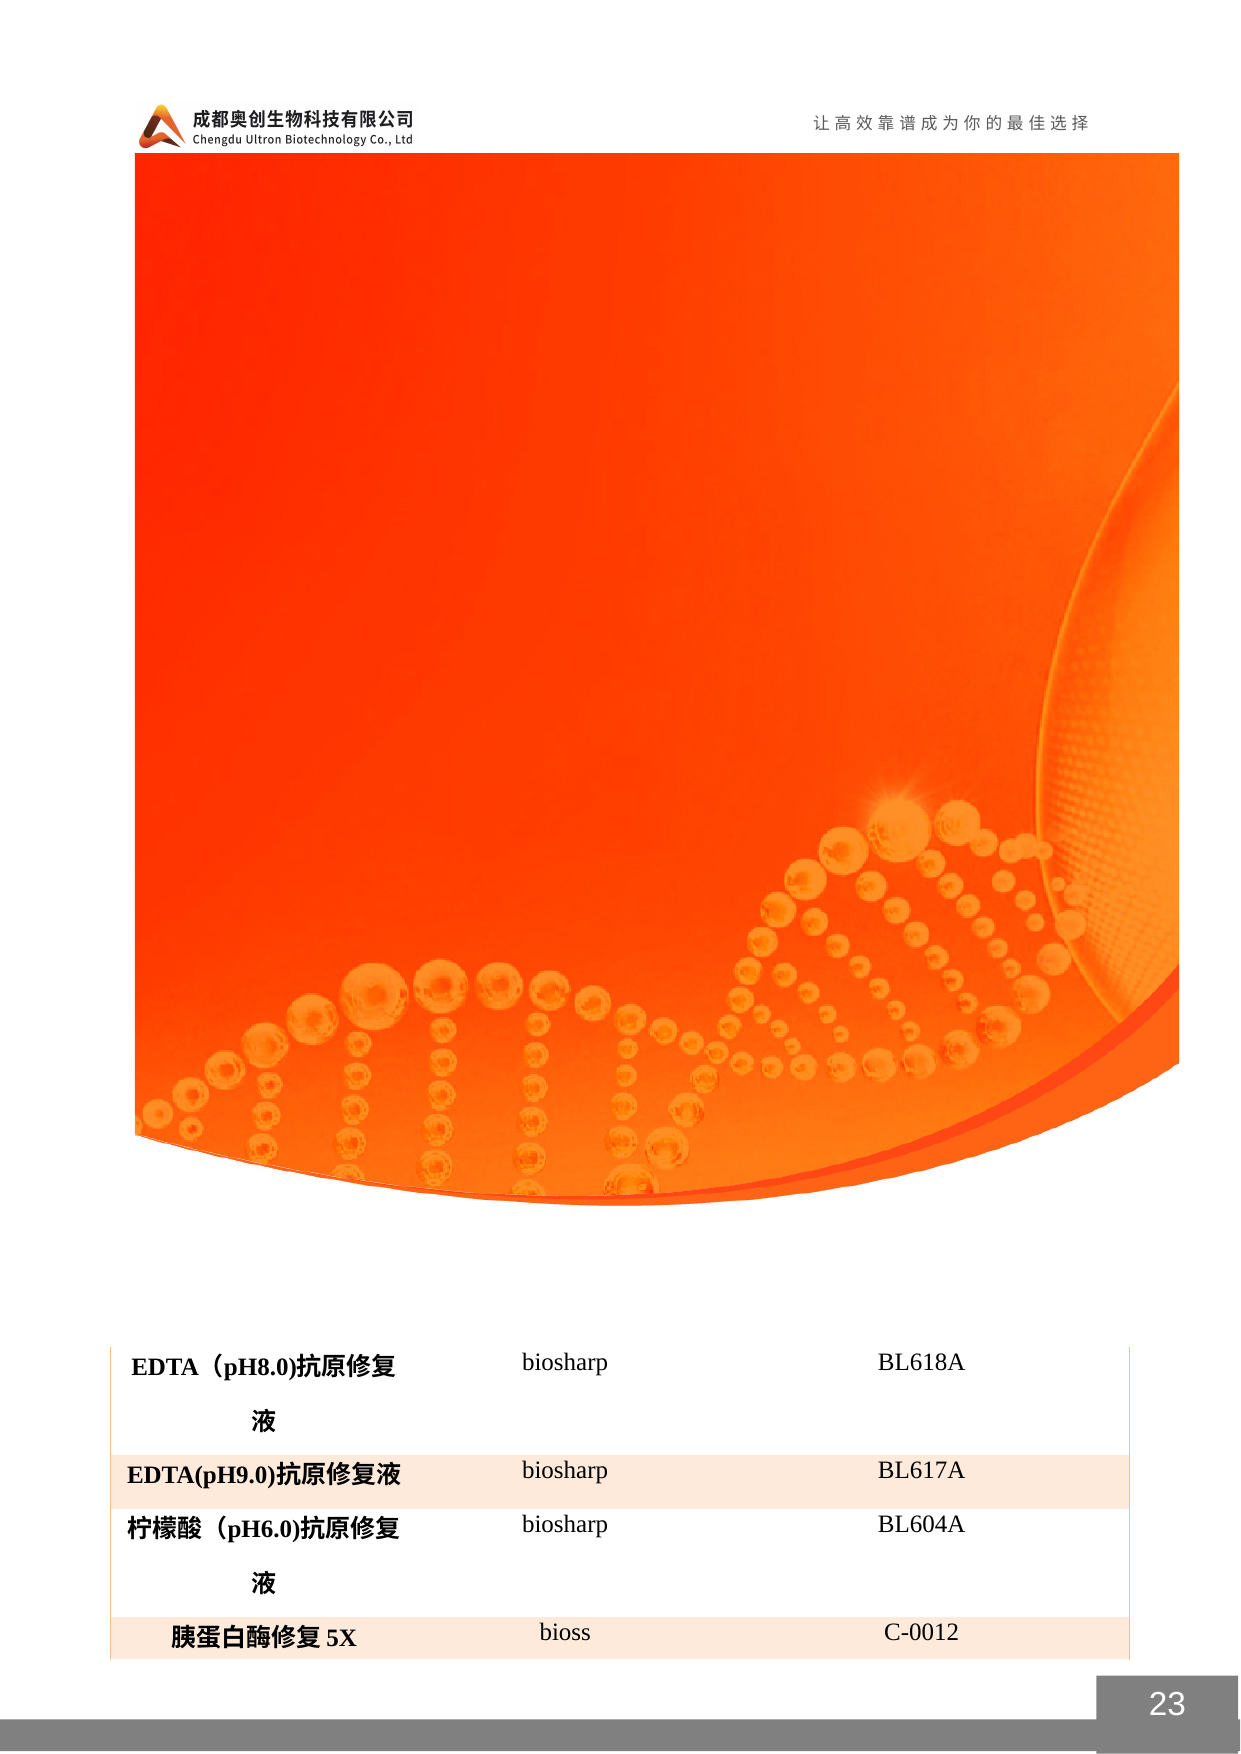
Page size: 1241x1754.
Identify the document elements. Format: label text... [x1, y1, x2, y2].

table_cell bioss [417, 1617, 713, 1659]
table_cell EDTA（pH8.0)抗原修复液 [111, 1347, 417, 1455]
table_cell C-0012 [713, 1617, 1129, 1659]
table_cell BL604A [713, 1509, 1129, 1617]
picture [134, 100, 1180, 1347]
table_cell 柠檬酸（pH6.0)抗原修复液 [111, 1509, 417, 1617]
table_cell 胰蛋白酶修复5X [111, 1617, 417, 1659]
table_cell biosharp [417, 1509, 713, 1617]
table_cell biosharp [417, 1347, 713, 1455]
table_cell BL617A [713, 1455, 1129, 1509]
table_cell EDTA(pH9.0)抗原修复液 [111, 1455, 417, 1509]
table_cell BL618A [713, 1347, 1129, 1455]
table_cell biosharp [417, 1455, 713, 1509]
